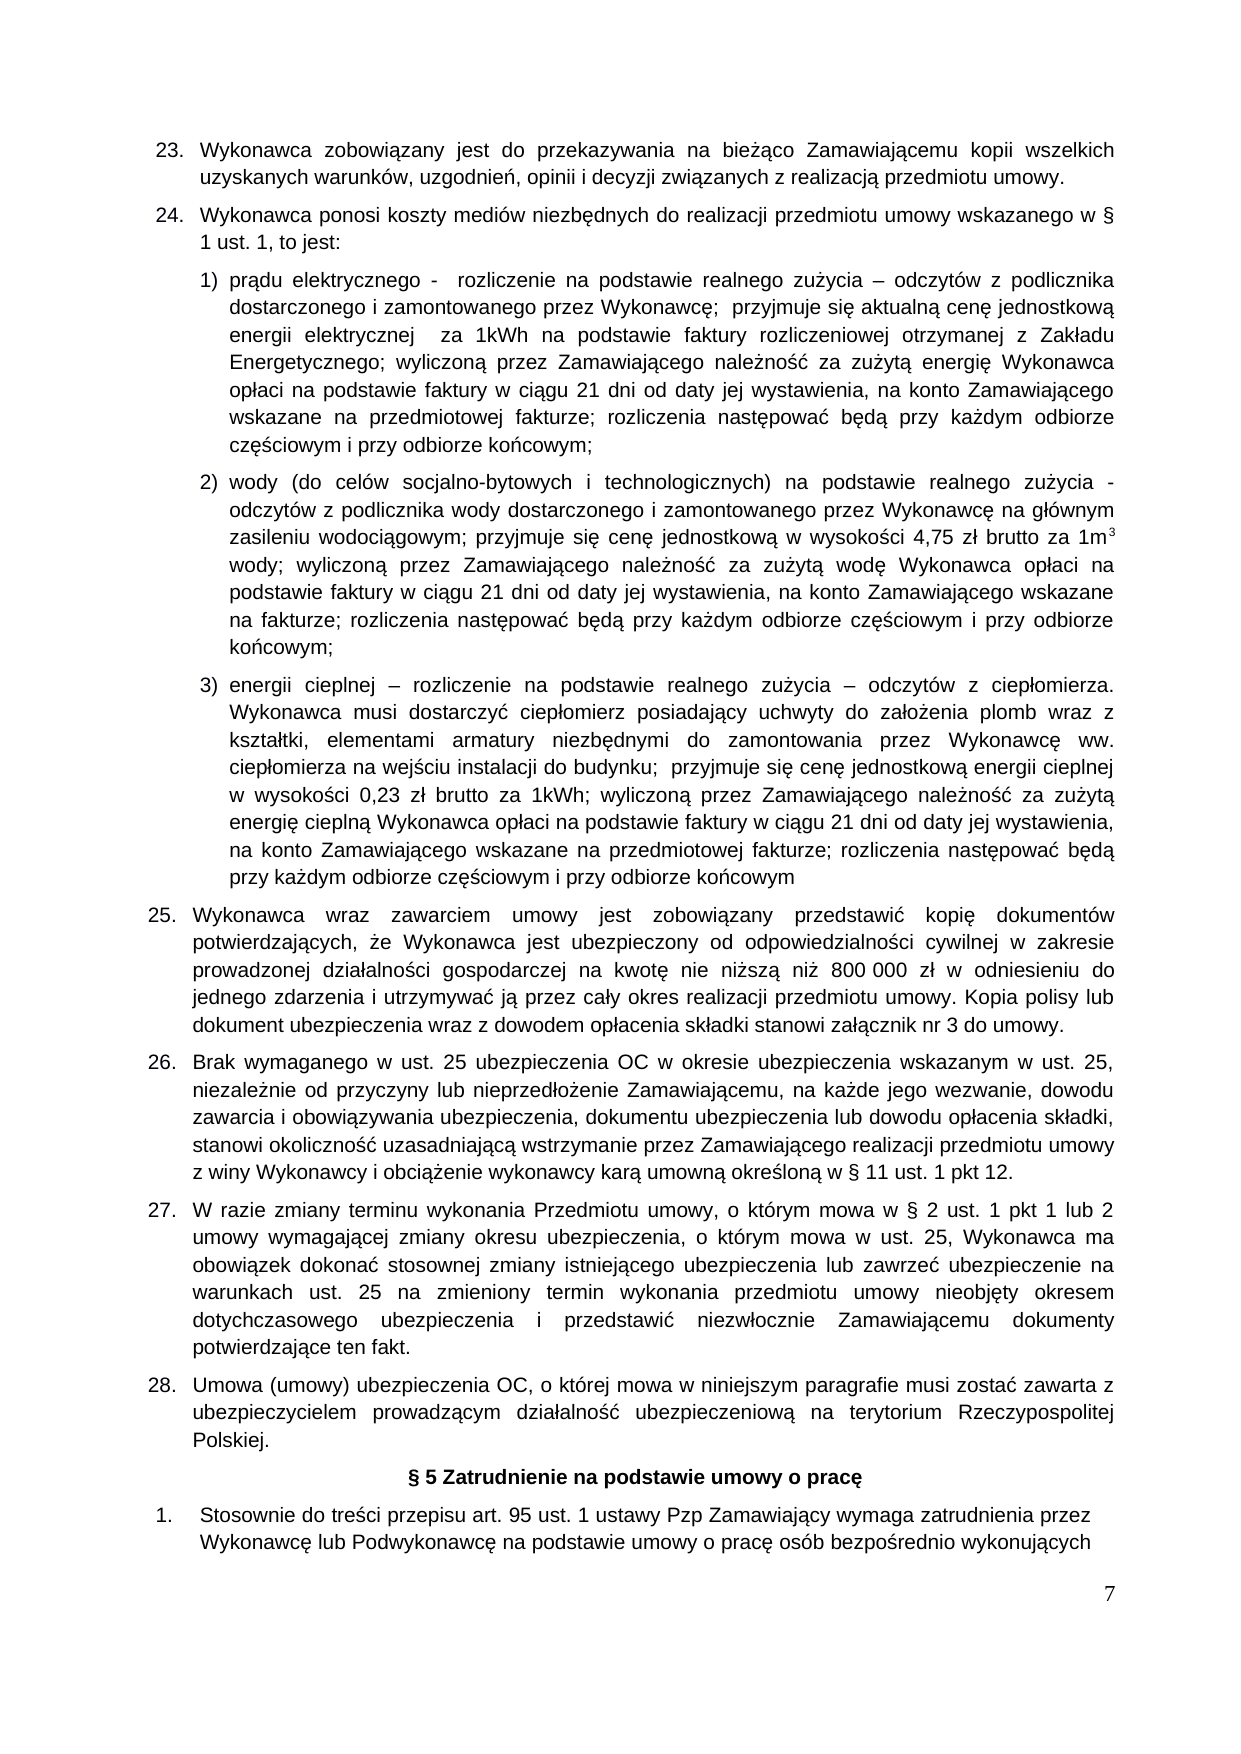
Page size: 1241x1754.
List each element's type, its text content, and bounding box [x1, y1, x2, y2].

list W razie zmiany terminu wykonania Przedmiotu umowy, o którym mowa w § 2 ust. 1 pkt 1 lub 2 umowy wymagającej zmiany okresu ubezpieczenia, o którym mowa w ust. 25, Wykonawca ma obowiązek dokonać stosownej zmiany istniejącego ubezpieczenia lub zawrzeć ubezpieczenie na warunkach ust. 25 na zmieniony termin wykonania przedmiotu umowy nieobjęty okresem dotychczasowego ubezpieczenia i przedstawić niezwłocznie Zamawiającemu dokumenty potwierdzające ten fakt. [148, 1197, 1115, 1359]
list prądu elektrycznego - rozliczenie na podstawie realnego zużycia – odczytów z podlicznika dostarczonego i zamontowanego przez Wykonawcę; przyjmuje się aktualną cenę jednostkową energii elektrycznej za 1kWh na podstawie faktury rozliczeniowej otrzymanej z Zakładu Energetycznego; wyliczoną przez Zamawiającego należność za zużytą energię Wykonawca opłaci na podstawie faktury w ciągu 21 dni od daty jej wystawienia, na konto Zamawiającego wskazane na przedmiotowej fakturze; rozliczenia następować będą przy każdym odbiorze częściowym i przy odbiorze końcowym; [199, 267, 1115, 456]
list Wykonawca zobowiązany jest do przekazywania na bieżąco Zamawiającemu kopii wszelkich uzyskanych warunków, uzgodnień, opinii i decyzji związanych z realizacją przedmiotu umowy. [155, 137, 1115, 189]
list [155, 1502, 1092, 1554]
list energii cieplnej – rozliczenie na podstawie realnego zużycia – odczytów z ciepłomierza. Wykonawca musi dostarczyć ciepłomierz posiadający uchwyty do założenia plomb wraz z kształtki, elementami armatury niezbędnymi do zamontowania przez Wykonawcę ww. ciepłomierza na wejściu instalacji do budynku; przyjmuje się cenę jednostkową energii cieplnej w wysokości 0,23 zł brutto za 1kWh; wyliczoną przez Zamawiającego należność za zużytą energię cieplną Wykonawca opłaci na podstawie faktury w ciągu 21 dni od daty jej wystawienia, na konto Zamawiającego wskazane na przedmiotowej fakturze; rozliczenia następować będą przy każdym odbiorze częściowym i przy odbiorze końcowym [199, 672, 1115, 889]
list Wykonawca wraz zawarciem umowy jest zobowiązany przedstawić kopię dokumentów potwierdzających, że Wykonawca jest ubezpieczony od odpowiedzialności cywilnej w zakresie prowadzonej działalności gospodarczej na kwotę nie niższą niż 800 000 zł w odniesieniu do jednego zdarzenia i utrzymywać ją przez cały okres realizacji przedmiotu umowy. Kopia polisy lub dokument ubezpieczenia wraz z dowodem opłacenia składki stanowi załącznik nr 3 do umowy. [148, 902, 1115, 1036]
text § 5 Zatrudnienie na podstawie umowy o pracę [155, 1465, 1115, 1489]
list Wykonawca ponosi koszty mediów niezbędnych do realizacji przedmiotu umowy wskazanego w § 1 ust. 1, to jest: [155, 202, 1115, 254]
list Umowa (umowy) ubezpieczenia OC, o której mowa w niniejszym paragrafie musi zostać zawarta z ubezpieczycielem prowadzącym działalność ubezpieczeniową na terytorium Rzeczypospolitej Polskiej. [148, 1372, 1115, 1451]
list wody (do celów socjalno-bytowych i technologicznych) na podstawie realnego zużycia - odczytów z podlicznika wody dostarczonego i zamontowanego przez Wykonawcę na głównym zasileniu wodociągowym; przyjmuje się cenę jednostkową w wysokości 4,75 zł brutto za 1m3 wody; wyliczoną przez Zamawiającego należność za zużytą wodę Wykonawca opłaci na podstawie faktury w ciągu 21 dni od daty jej wystawienia, na konto Zamawiającego wskazane na fakturze; rozliczenia następować będą przy każdym odbiorze częściowym i przy odbiorze końcowym; [199, 470, 1115, 659]
list Brak wymaganego w ust. 25 ubezpieczenia OC w okresie ubezpieczenia wskazanym w ust. 25, niezależnie od przyczyny lub nieprzedłożenie Zamawiającemu, na każde jego wezwanie, dowodu zawarcia i obowiązywania ubezpieczenia, dokumentu ubezpieczenia lub dowodu opłacenia składki, stanowi okoliczność uzasadniającą wstrzymanie przez Zamawiającego realizacji przedmiotu umowy z winy Wykonawcy i obciążenie wykonawcy karą umowną określoną w § 11 ust. 1 pkt 12. [148, 1050, 1115, 1184]
